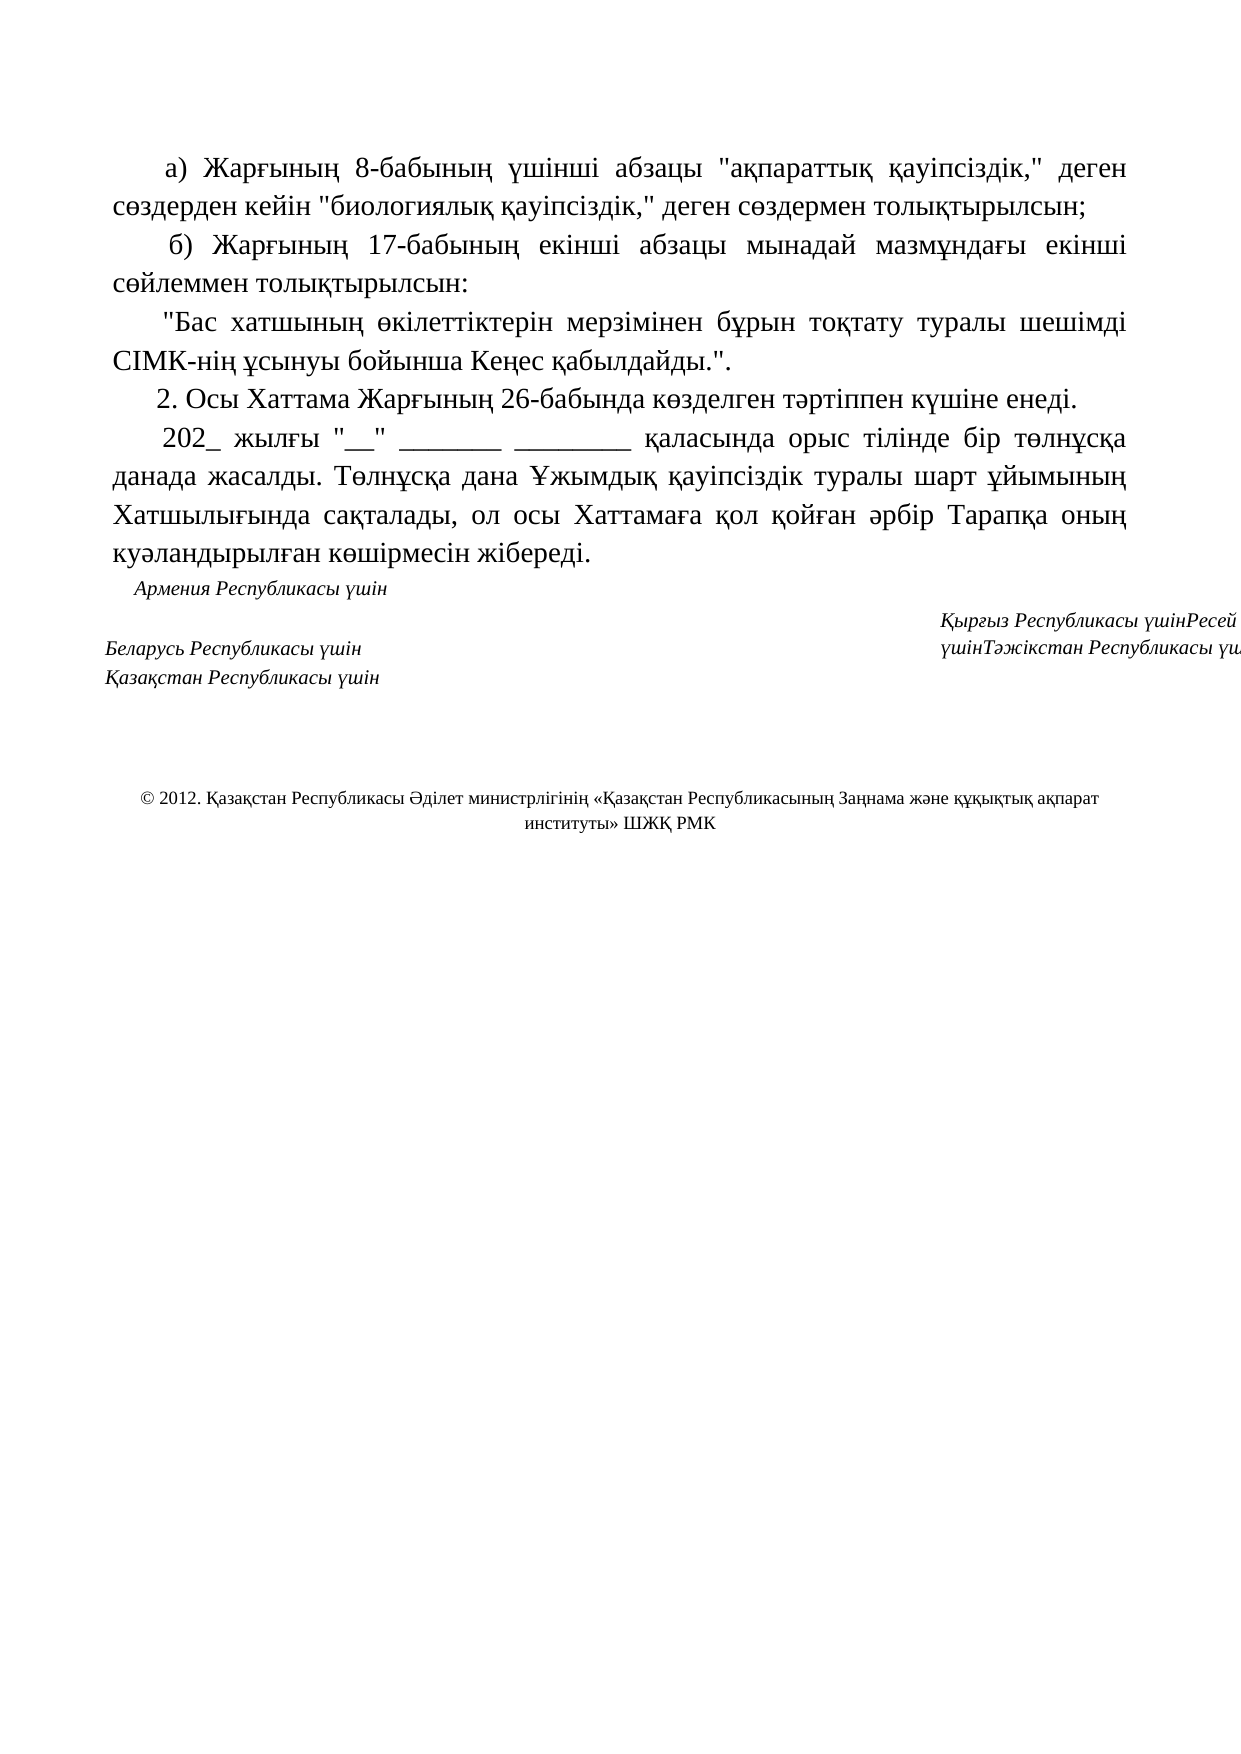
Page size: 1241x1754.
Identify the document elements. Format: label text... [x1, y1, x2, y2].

text © 2012. Қазақстан Республикасы Әділет министрлігінің «Қазақстан Республикасының Заңнама және құқықтық ақпарат институты» ШЖҚ РМК [112, 787, 1128, 834]
text 2. Осы Хаттама Жарғының 26-бабында көзделген тәртіппен күшіне енеді. [112, 381, 1128, 415]
text "Бас хатшының өкілеттіктерін мерзімінен бұрын тоқтату туралы шешімді СІМК-нің ұсынуы бойынша Кеңес қабылдайды.". [112, 304, 1128, 376]
text а) Жарғының 8-бабының үшінші абзацы "ақпараттық қауіпсіздік," деген сөздерден кейін "биологиялық қауіпсіздік," деген сөздермен толықтырылсын; [112, 150, 1128, 222]
text б) Жарғының 17-бабының екінші абзацы мынадай мазмұндағы екінші сөйлеммен толықтырылсын: [112, 227, 1128, 299]
table_header Қырғыз Республикасы үшінРесей Федерациясы үшінТәжікстан Республикасы үшін [939, 574, 1240, 697]
text 202_ жылғы "__" _______ ________ қаласында орыс тілінде бір төлнұсқа данада жасалды. Төлнұсқа дана Ұжымдық қауіпсіздік туралы шарт ұйымының Хатшылығында сақталады, ол осы Хаттамаға қол қойған әрбір Тарапқа оның куәландырылған көшірмесін жібереді. [112, 420, 1128, 569]
table_header Армения Республикасы үшін Беларусь Республикасы үшін Қазақстан Республикасы үшін [101, 574, 939, 697]
